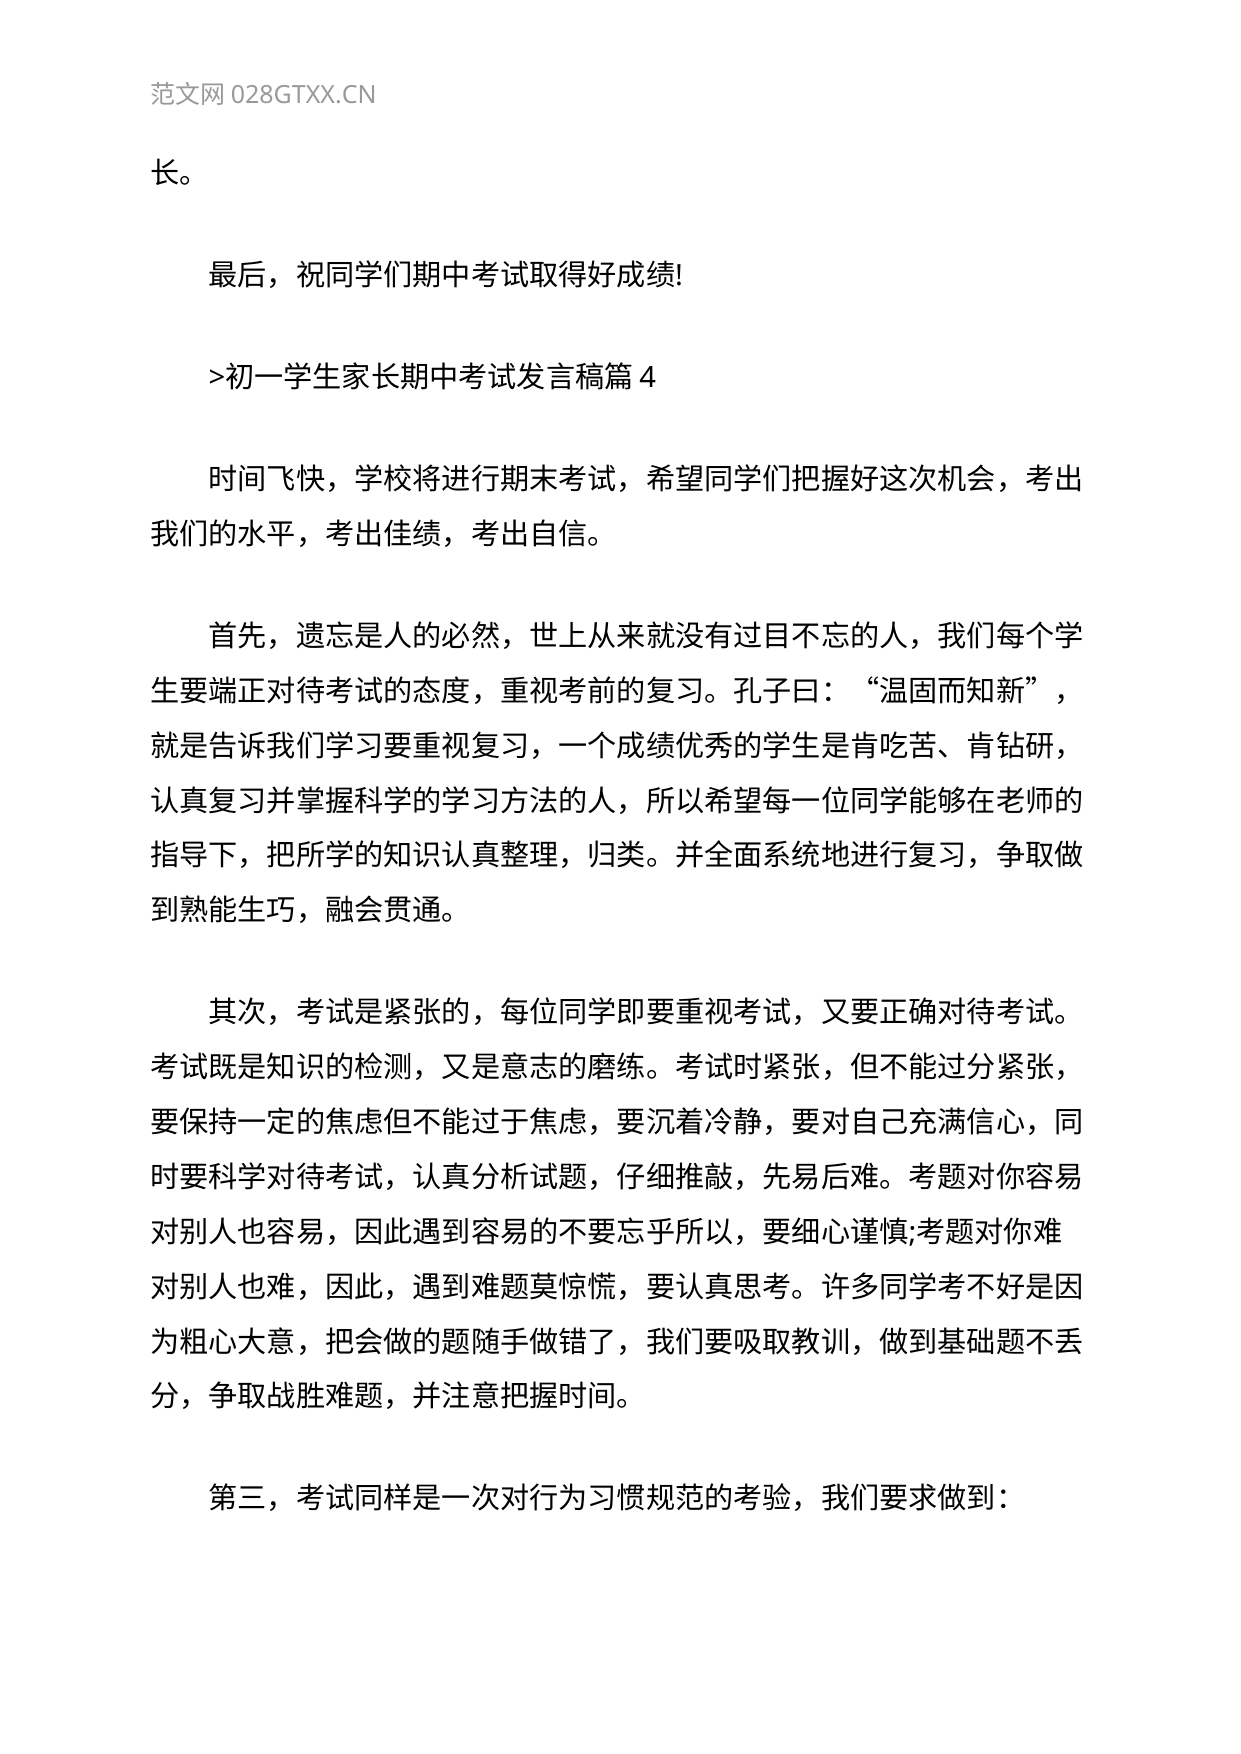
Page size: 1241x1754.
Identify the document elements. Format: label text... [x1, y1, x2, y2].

text >初一学生家长期中考试发言稿篇4 [150, 354, 1090, 396]
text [150, 150, 1090, 192]
text 第三，考试同样是一次对行为习惯规范的考验，我们要求做到： [150, 1475, 1090, 1517]
text 其次，考试是紧张的，每位同学即要重视考试，又要正确对待考试。考试既是知识的检测，又是意志的磨练。考试时紧张，但不能过分紧张，要保持一定的焦虑但不能过于焦虑，要沉着冷静，要对自己充满信心，同时要科学对待考试，认真分析试题，仔细推敲，先易后难。考题对你容易对别人也容易，因此遇到容易的不要忘乎所以，要细心谨慎;考题对你难对别人也难，因此，遇到难题莫惊慌，要认真思考。许多同学考不好是因为粗心大意，把会做的题随手做错了，我们要吸取教训，做到基础题不丢分，争取战胜难题，并注意把握时间。 [150, 989, 1090, 1415]
text 首先，遗忘是人的必然，世上从来就没有过目不忘的人，我们每个学生要端正对待考试的态度，重视考前的复习。孔子曰：“温固而知新”，就是告诉我们学习要重视复习，一个成绩优秀的学生是肯吃苦、肯钻研，认真复习并掌握科学的学习方法的人，所以希望每一位同学能够在老师的指导下，把所学的知识认真整理，归类。并全面系统地进行复习，争取做到熟能生巧，融会贯通。 [150, 612, 1090, 929]
text 时间飞快，学校将进行期末考试，希望同学们把握好这次机会，考出我们的水平，考出佳绩，考出自信。 [150, 456, 1090, 553]
text 最后，祝同学们期中考试取得好成绩! [150, 252, 1090, 294]
